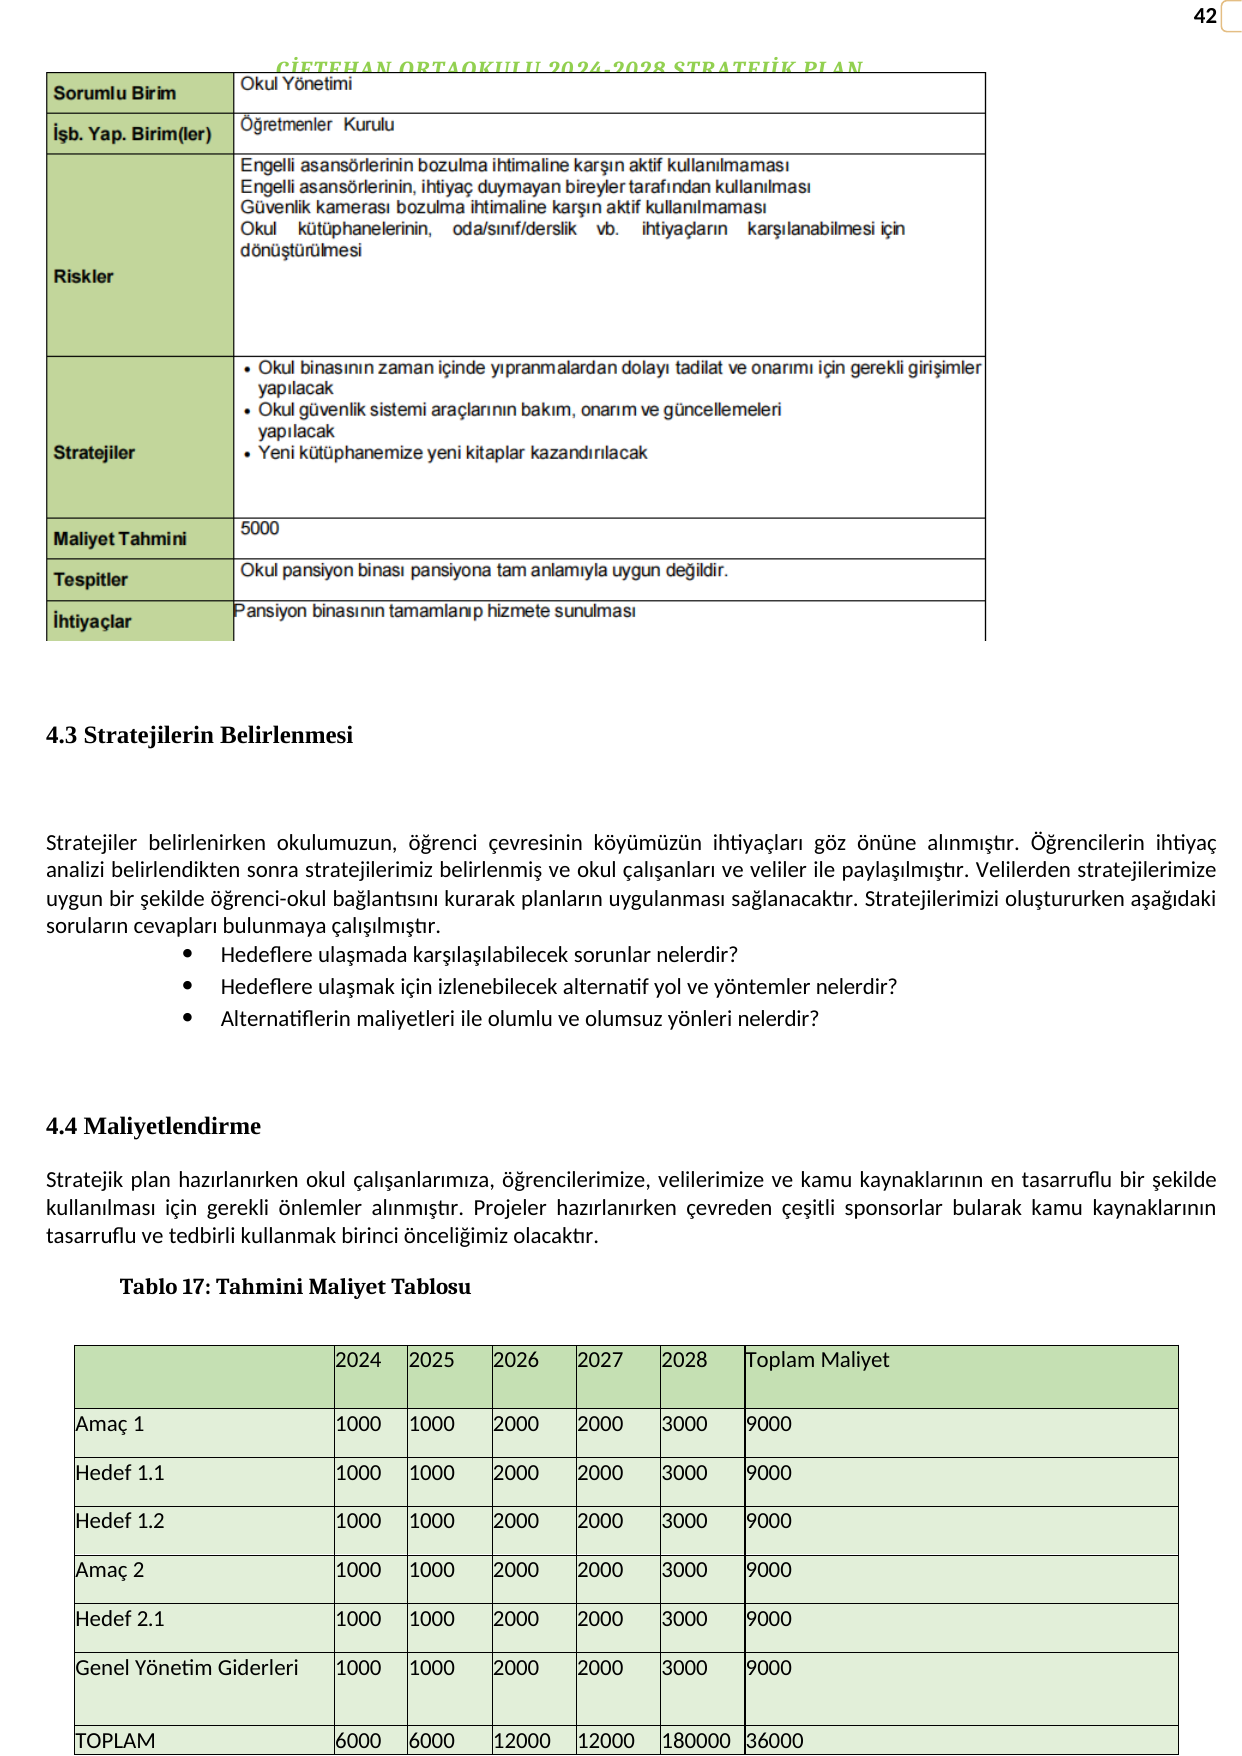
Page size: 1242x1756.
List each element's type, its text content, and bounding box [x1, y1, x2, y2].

table_cell 1000 [335, 1458, 407, 1506]
list Alternatiflerin maliyetleri ile olumlu ve olumsuz yönleri nelerdir? [183, 1004, 1219, 1032]
text Stratejik plan hazırlanırken okul çalışanlarımıza, öğrencilerimize, velilerimize ve kamu kaynaklarının en tasarruflu bir şekilde kullanılması için gerekli önlemler alınmıştır. Projeler hazırlanırken çevreden çeşitli sponsorlar bularak kamu kaynaklarının tasarruflu ve tedbirli kullanmak birinci önceliğimiz olacaktır. [46, 1165, 1219, 1249]
table_cell 12000 [577, 1726, 660, 1754]
table_cell 2000 [577, 1458, 660, 1506]
list Hedeflere ulaşmada karşılaşılabilecek sorunlar nelerdir? [183, 940, 1219, 968]
table_cell 3000 [661, 1458, 744, 1506]
table_cell 9000 [746, 1653, 1178, 1725]
table_cell 1000 [335, 1409, 407, 1457]
table_cell 9000 [746, 1458, 1178, 1506]
table_cell 6000 [335, 1726, 407, 1754]
table_cell 1000 [335, 1653, 407, 1725]
table_header 2026 [493, 1346, 576, 1408]
table_cell 2000 [493, 1409, 576, 1457]
table_header [75, 1346, 334, 1408]
table_cell 180000 [661, 1726, 744, 1754]
table_cell 2000 [577, 1409, 660, 1457]
table_cell Genel Yönetim Giderleri [75, 1653, 334, 1725]
table_cell 9000 [746, 1507, 1178, 1554]
table_cell 9000 [746, 1409, 1178, 1457]
table_cell 2000 [577, 1556, 660, 1603]
table_header 2027 [577, 1346, 660, 1408]
table_cell 6000 [408, 1726, 492, 1754]
table_cell 3000 [661, 1604, 744, 1652]
table_cell 1000 [335, 1604, 407, 1652]
table_cell 2000 [493, 1556, 576, 1603]
table_header Toplam Maliyet [746, 1346, 1178, 1408]
table_cell 36000 [746, 1726, 1178, 1754]
table_cell Amaç 2 [75, 1556, 334, 1603]
table_cell 3000 [661, 1653, 744, 1725]
table_cell 1000 [408, 1458, 492, 1506]
text Stratejiler belirlenirken okulumuzun, öğrenci çevresinin köyümüzün ihtiyaçları göz önüne alınmıştır. Öğrencilerin ihtiyaç analizi belirlendikten sonra stratejilerimiz belirlenmiş ve okul çalışanları ve veliler ile paylaşılmıştır. Velilerden stratejilerimize uygun bir şekilde öğrenci-okul bağlantısını kurarak planların uygulanması sağlanacaktır. Stratejilerimizi oluştururken aşağıdaki soruların cevapları bulunmaya çalışılmıştır. [46, 828, 1219, 940]
subtitle Tablo 17: Tahmini Maliyet Tablosu [119, 1274, 1219, 1300]
table_cell 3000 [661, 1409, 744, 1457]
table_cell 2000 [577, 1604, 660, 1652]
table_cell 9000 [746, 1556, 1178, 1603]
table_cell 1000 [408, 1409, 492, 1457]
list Hedeflere ulaşmak için izlenebilecek alternatif yol ve yöntemler nelerdir? [183, 972, 1219, 1000]
text 4.3 Stratejilerin Belirlenmesi [46, 720, 1219, 749]
table_cell 3000 [661, 1556, 744, 1603]
table_cell 9000 [746, 1604, 1178, 1652]
table_cell Hedef 2.1 [75, 1604, 334, 1652]
table_cell 1000 [408, 1653, 492, 1725]
table_cell Hedef 1.1 [75, 1458, 334, 1506]
table_cell 1000 [335, 1507, 407, 1554]
table_cell Hedef 1.2 [75, 1507, 334, 1554]
table_cell 12000 [493, 1726, 576, 1754]
table_cell 2000 [493, 1604, 576, 1652]
table_cell 2000 [493, 1653, 576, 1725]
table_cell 2000 [577, 1653, 660, 1725]
table_header 2028 [661, 1346, 744, 1408]
text 4.4 Maliyetlendirme [46, 1111, 1219, 1140]
table_cell 2000 [493, 1507, 576, 1554]
table_cell 1000 [408, 1556, 492, 1603]
table_cell 2000 [493, 1458, 576, 1506]
picture [45, 72, 991, 641]
table_cell 1000 [408, 1604, 492, 1652]
table_cell 1000 [335, 1556, 407, 1603]
table_cell 3000 [661, 1507, 744, 1554]
table_header 2024 [335, 1346, 407, 1408]
table_cell Amaç 1 [75, 1409, 334, 1457]
table_cell TOPLAM [75, 1726, 334, 1754]
table_cell 1000 [408, 1507, 492, 1554]
table_header 2025 [408, 1346, 492, 1408]
table_cell 2000 [577, 1507, 660, 1554]
